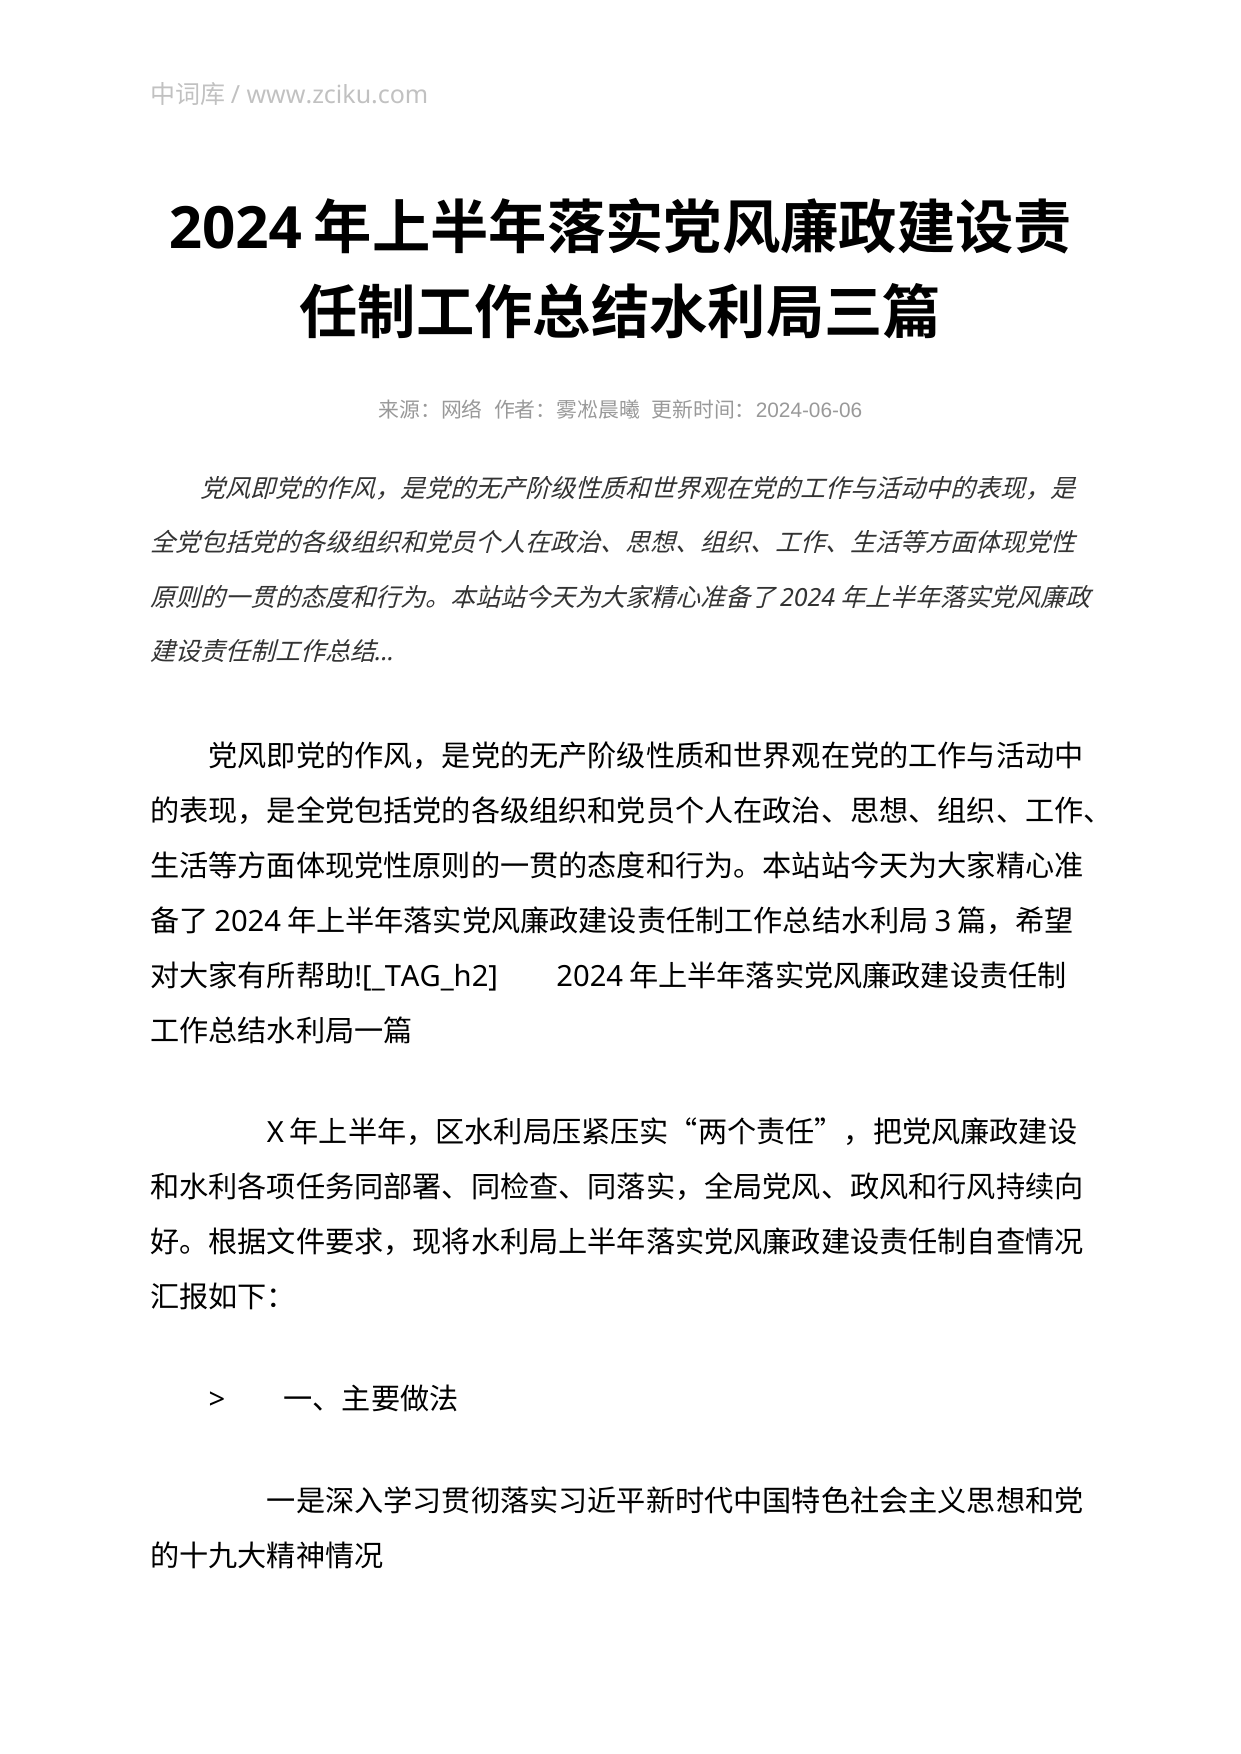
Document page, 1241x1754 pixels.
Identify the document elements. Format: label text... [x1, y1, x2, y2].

text 党风即党的作风，是党的无产阶级性质和世界观在党的工作与活动中的表现，是全党包括党的各级组织和党员个人在政治、思想、组织、工作、生活等方面体现党性原则的一贯的态度和行为。本站站今天为大家精心准备了2024年上半年落实党风廉政建设责任制工作总结水利局3篇，希望对大家有所帮助![_TAG_h2] 2024年上半年落实党风廉政建设责任制工作总结水利局一篇 [150, 733, 1090, 1049]
text 党风即党的作风，是党的无产阶级性质和世界观在党的工作与活动中的表现，是全党包括党的各级组织和党员个人在政治、思想、组织、工作、生活等方面体现党性原则的一贯的态度和行为。本站站今天为大家精心准备了2024年上半年落实党风廉政建设责任制工作总结... [150, 468, 1090, 668]
text 来源：网络 作者：雾凇晨曦 更新时间：2024-06-06 [150, 397, 1090, 421]
text > 一、主要做法 [150, 1376, 1090, 1418]
text 一是深入学习贯彻落实习近平新时代中国特色社会主义思想和党的十九大精神情况 [150, 1478, 1090, 1575]
text X年上半年，区水利局压紧压实“两个责任”，把党风廉政建设和水利各项任务同部署、同检查、同落实，全局党风、政风和行风持续向好。根据文件要求，现将水利局上半年落实党风廉政建设责任制自查情况汇报如下： [150, 1109, 1090, 1316]
subtitle 2024年上半年落实党风廉政建设责任制工作总结水利局三篇 [150, 181, 1090, 351]
